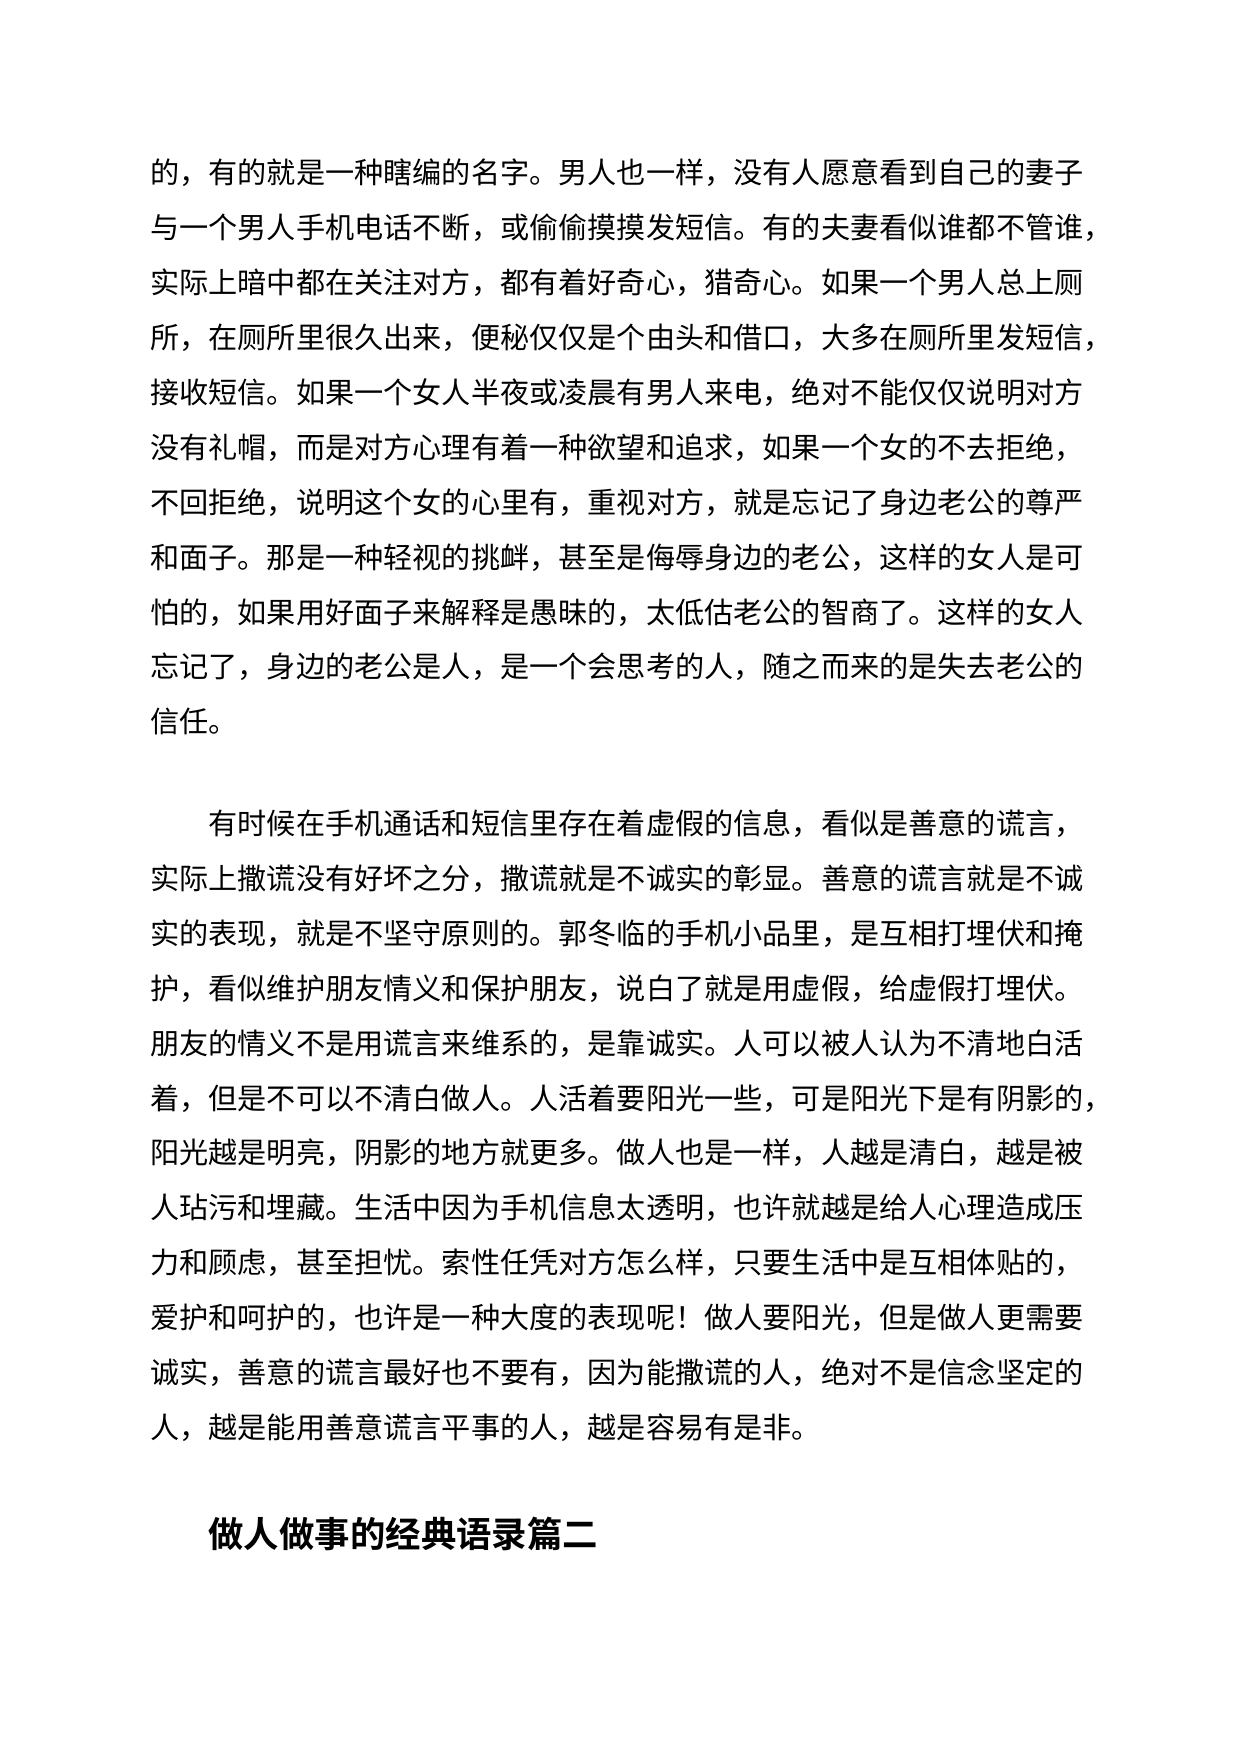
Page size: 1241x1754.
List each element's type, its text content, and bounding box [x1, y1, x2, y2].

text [150, 150, 1090, 741]
text 做人做事的经典语录篇二 [150, 1506, 1090, 1558]
text 有时候在手机通话和短信里存在着虚假的信息，看似是善意的谎言，实际上撒谎没有好坏之分，撒谎就是不诚实的彰显。善意的谎言就是不诚实的表现，就是不坚守原则的。郭冬临的手机小品里，是互相打埋伏和掩护，看似维护朋友情义和保护朋友，说白了就是用虚假，给虚假打埋伏。朋友的情义不是用谎言来维系的，是靠诚实。人可以被人认为不清地白活着，但是不可以不清白做人。人活着要阳光一些，可是阳光下是有阴影的，阳光越是明亮，阴影的地方就更多。做人也是一样，人越是清白，越是被人玷污和埋藏。生活中因为手机信息太透明，也许就越是给人心理造成压力和顾虑，甚至担忧。索性任凭对方怎么样，只要生活中是互相体贴的，爱护和呵护的，也许是一种大度的表现呢！做人要阳光，但是做人更需要诚实，善意的谎言最好也不要有，因为能撒谎的人，绝对不是信念坚定的人，越是能用善意谎言平事的人，越是容易有是非。 [150, 801, 1090, 1447]
